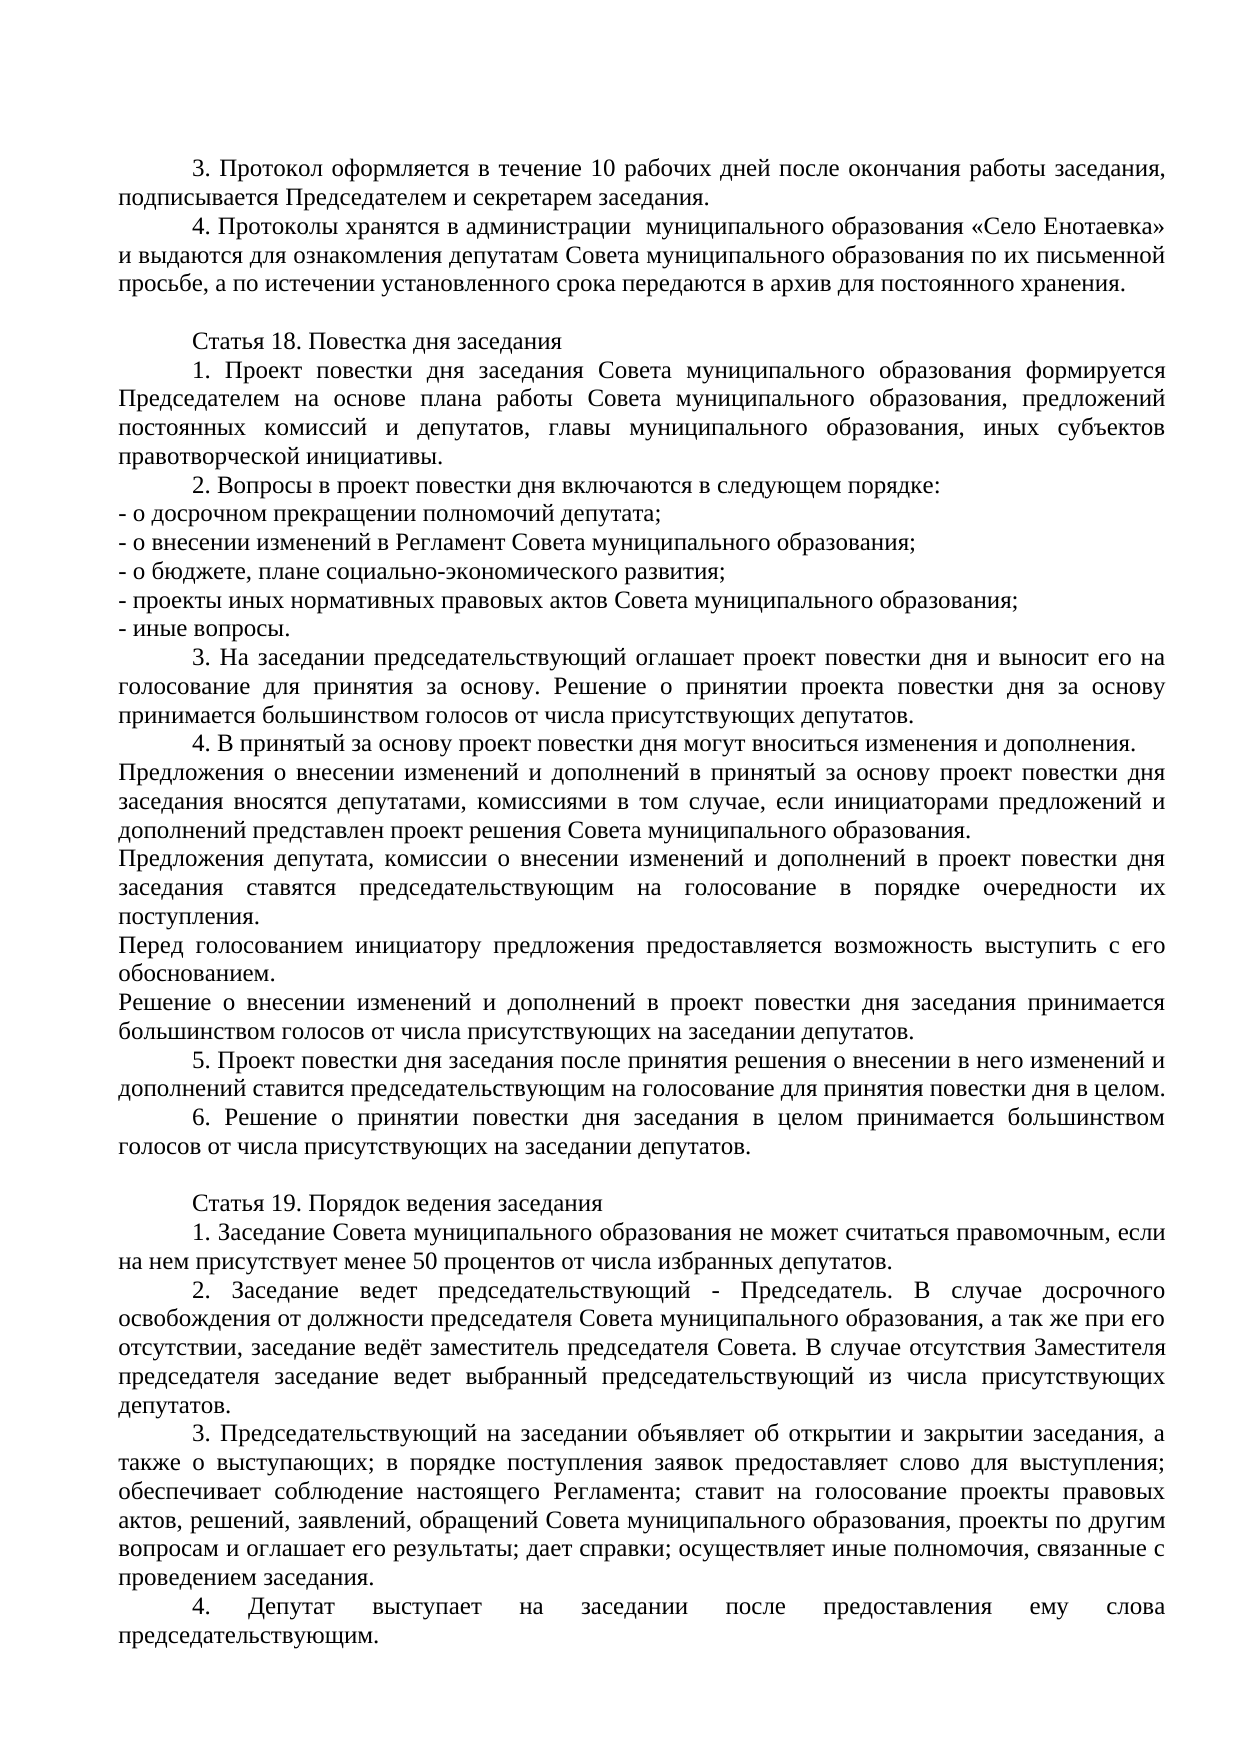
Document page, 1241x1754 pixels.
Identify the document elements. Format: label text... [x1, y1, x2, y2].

text 4. Депутат выступает на заседании после предоставления ему слова председательствующим. [118, 1591, 1167, 1648]
text 3. Председательствующий на заседании объявляет об открытии и закрытии заседания, а также о выступающих; в порядке поступления заявок предоставляет слово для выступления; обеспечивает соблюдение настоящего Регламента; ставит на голосование проекты правовых актов, решений, заявлений, обращений Совета муниципального образования, проекты по другим вопросам и оглашает его результаты; дает справки; осуществляет иные полномочия, связанные с проведением заседания. [118, 1418, 1167, 1591]
text 2. Заседание ведет председательствующий - Председатель. В случае досрочного освобождения от должности председателя Совета муниципального образования, а так же при его отсутствии, заседание ведёт заместитель председателя Совета. В случае отсутствия Заместителя председателя заседание ведет выбранный председательствующий из числа присутствующих депутатов. [118, 1275, 1167, 1418]
text - о досрочном прекращении полномочий депутата; [118, 498, 1167, 527]
text 5. Проект повестки дня заседания после принятия решения о внесении в него изменений и дополнений ставится председательствующим на голосование для принятия повестки дня в целом. [118, 1045, 1167, 1102]
text Перед голосованием инициатору предложения предоставляется возможность выступить с его обоснованием. [118, 930, 1167, 987]
text Статья 19. Порядок ведения заседания [118, 1188, 1167, 1217]
text 3. На заседании председательствующий оглашает проект повестки дня и выносит его на голосование для принятия за основу. Решение о принятии проекта повестки дня за основу принимается большинством голосов от числа присутствующих депутатов. [118, 642, 1167, 728]
text 1. Проект повестки дня заседания Совета муниципального образования формируется Председателем на основе плана работы Совета муниципального образования, предложений постоянных комиссий и депутатов, главы муниципального образования, иных субъектов правотворческой инициативы. [118, 355, 1167, 470]
text Предложения депутата, комиссии о внесении изменений и дополнений в проект повестки дня заседания ставятся председательствующим на голосование в порядке очередности их поступления. [118, 843, 1167, 930]
text Решение о внесении изменений и дополнений в проект повестки дня заседания принимается большинством голосов от числа присутствующих на заседании депутатов. [118, 987, 1167, 1045]
text - проекты иных нормативных правовых актов Совета муниципального образования; [118, 585, 1167, 613]
text 3. Протокол оформляется в течение 10 рабочих дней после окончания работы заседания, подписывается Председателем и секретарем заседания. [118, 153, 1167, 211]
text - иные вопросы. [118, 613, 1167, 642]
text Статья 18. Повестка дня заседания [118, 326, 1167, 355]
text - о внесении изменений в Регламент Совета муниципального образования; [118, 527, 1167, 556]
text 6. Решение о принятии повестки дня заседания в целом принимается большинством голосов от числа присутствующих на заседании депутатов. [118, 1102, 1167, 1160]
text 4. Протоколы хранятся в администрации муниципального образования «Село Енотаевка» и выдаются для ознакомления депутатам Совета муниципального образования по их письменной просьбе, а по истечении установленного срока передаются в архив для постоянного хранения. [118, 211, 1167, 297]
text 4. В принятый за основу проект повестки дня могут вноситься изменения и дополнения. [118, 728, 1167, 757]
text Предложения о внесении изменений и дополнений в принятый за основу проект повестки дня заседания вносятся депутатами, комиссиями в том случае, если инициаторами предложений и дополнений представлен проект решения Совета муниципального образования. [118, 757, 1167, 843]
text - о бюджете, плане социально-экономического развития; [118, 556, 1167, 585]
text 2. Вопросы в проект повестки дня включаются в следующем порядке: [118, 470, 1167, 498]
text 1. Заседание Совета муниципального образования не может считаться правомочным, если на нем присутствует менее 50 процентов от числа избранных депутатов. [118, 1217, 1167, 1275]
